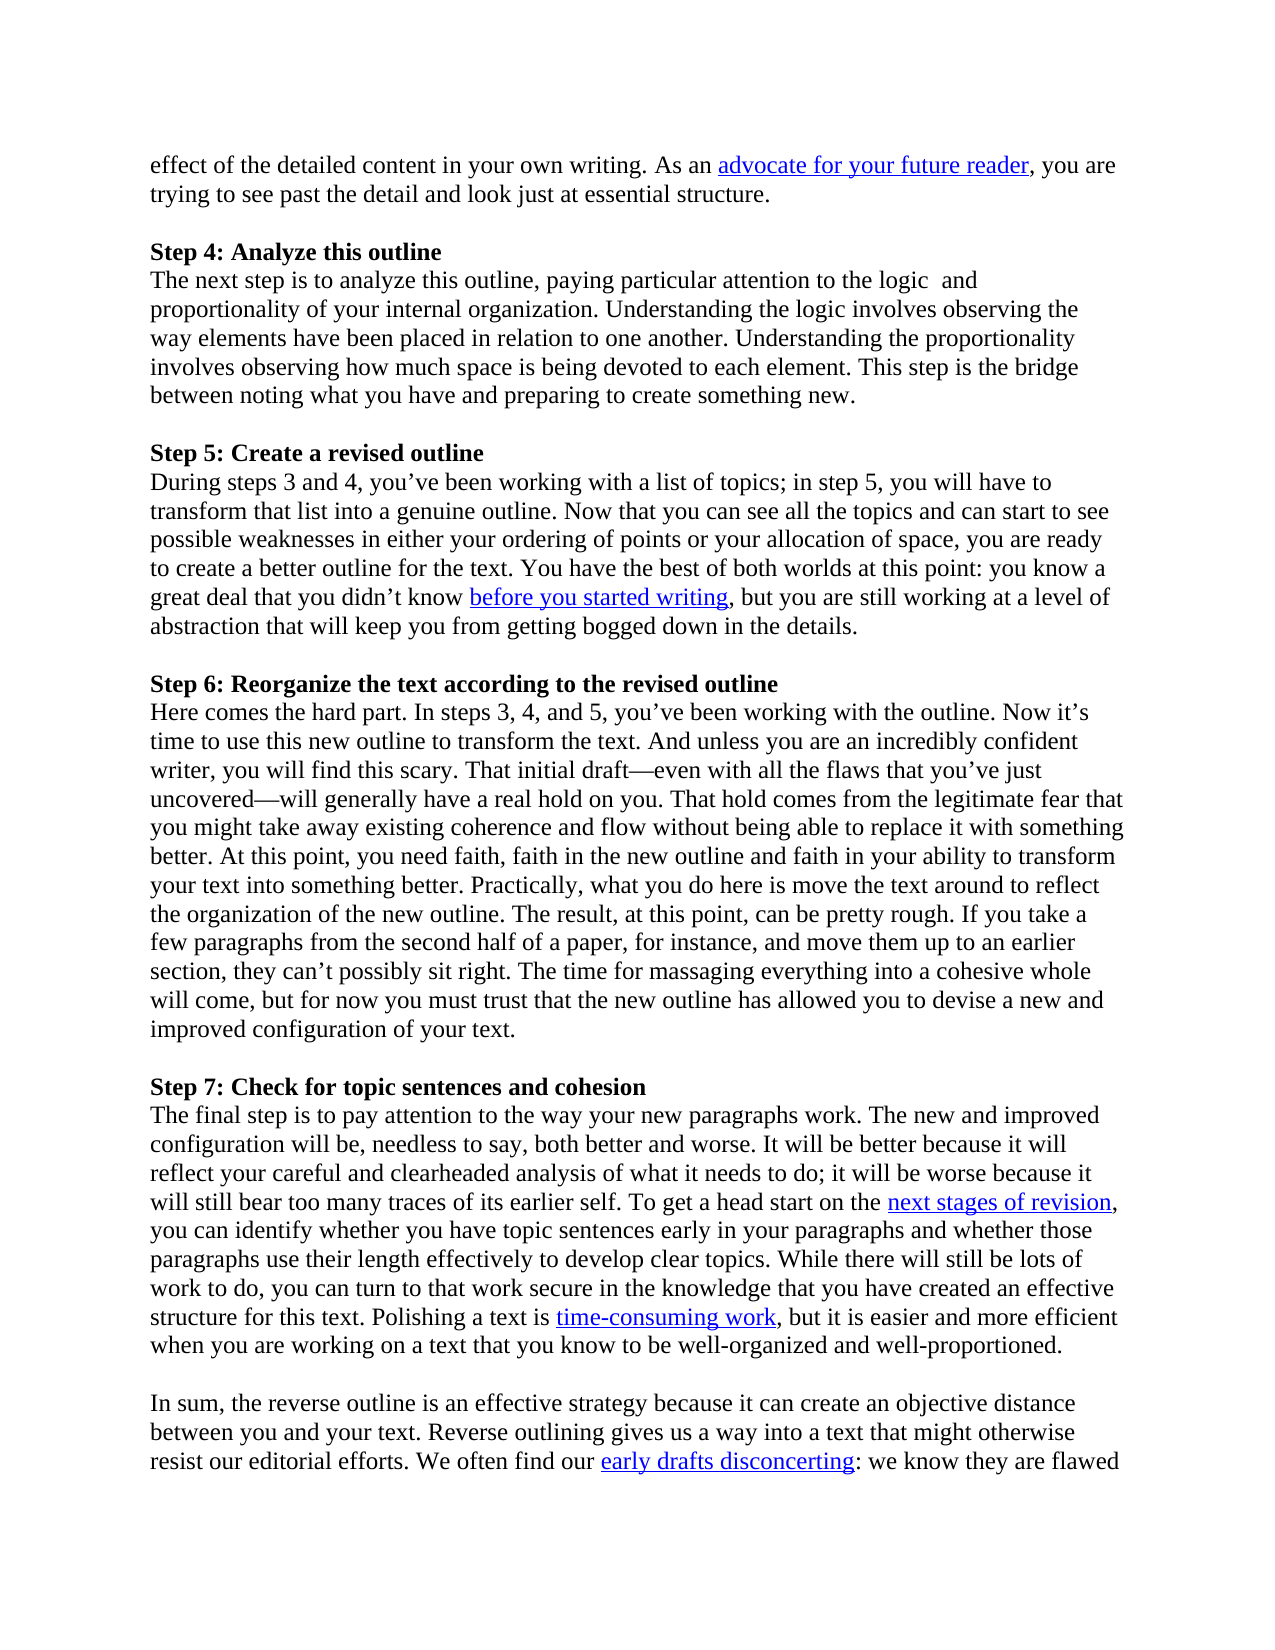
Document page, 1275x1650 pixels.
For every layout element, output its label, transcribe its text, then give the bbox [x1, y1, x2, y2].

text Step 5: Create a revised outline During steps 3 and 4, you’ve been working with a list of topics; in step 5, you will have to transform that list into a genuine outline. Now that you can see all the topics and can start to see possible weaknesses in either your ordering of points or your allocation of space, you are ready to create a better outline for the text. You have the best of both worlds at this point: you know a great deal that you didn’t know before you started writing, but you are still working at a level of abstraction that will keep you from getting bogged down in the details. [150, 438, 1125, 639]
text Step 4: Analyze this outline The next step is to analyze this outline, paying particular attention to the logic and proportionality of your internal organization. Understanding the logic involves observing the way elements have been placed in relation to one another. Understanding the proportionality involves observing how much space is being devoted to each element. This step is the bridge between noting what you have and preparing to create something new. [150, 237, 1125, 409]
text Step 7: Check for topic sentences and cohesion The final step is to pay attention to the way your new paragraphs work. The new and improved configuration will be, needless to say, both better and worse. It will be better because it will reflect your careful and clearheaded analysis of what it needs to do; it will be worse because it will still bear too many traces of its earlier self. To get a head start on the next stages of revision, you can identify whether you have topic sentences early in your paragraphs and whether those paragraphs use their length effectively to develop clear topics. While there will still be lots of work to do, you can turn to that work secure in the knowledge that you have created an effective structure for this text. Polishing a text is time-consuming work, but it is easier and more efficient when you are working on a text that you know to be well-organized and well-proportioned. [150, 1072, 1125, 1359]
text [150, 1388, 1125, 1474]
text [150, 150, 1125, 207]
text Step 6: Reorganize the text according to the revised outline Here comes the hard part. In steps 3, 4, and 5, you’ve been working with the outline. Now it’s time to use this new outline to transform the text. And unless you are an incredibly confident writer, you will find this scary. That initial draft—even with all the flaws that you’ve just uncovered—will generally have a real hold on you. That hold comes from the legitimate fear that you might take away existing coherence and flow without being able to replace it with something better. At this point, you need faith, faith in the new outline and faith in your ability to transform your text into something better. Practically, what you do here is move the text around to reflect the organization of the new outline. The result, at this point, can be pretty rough. If you take a few paragraphs from the second half of a paper, for instance, and move them up to an earlier section, they can’t possibly sit right. The time for massaging everything into a cohesive whole will come, but for now you must trust that the new outline has allowed you to devise a new and improved configuration of your text. [150, 669, 1125, 1042]
